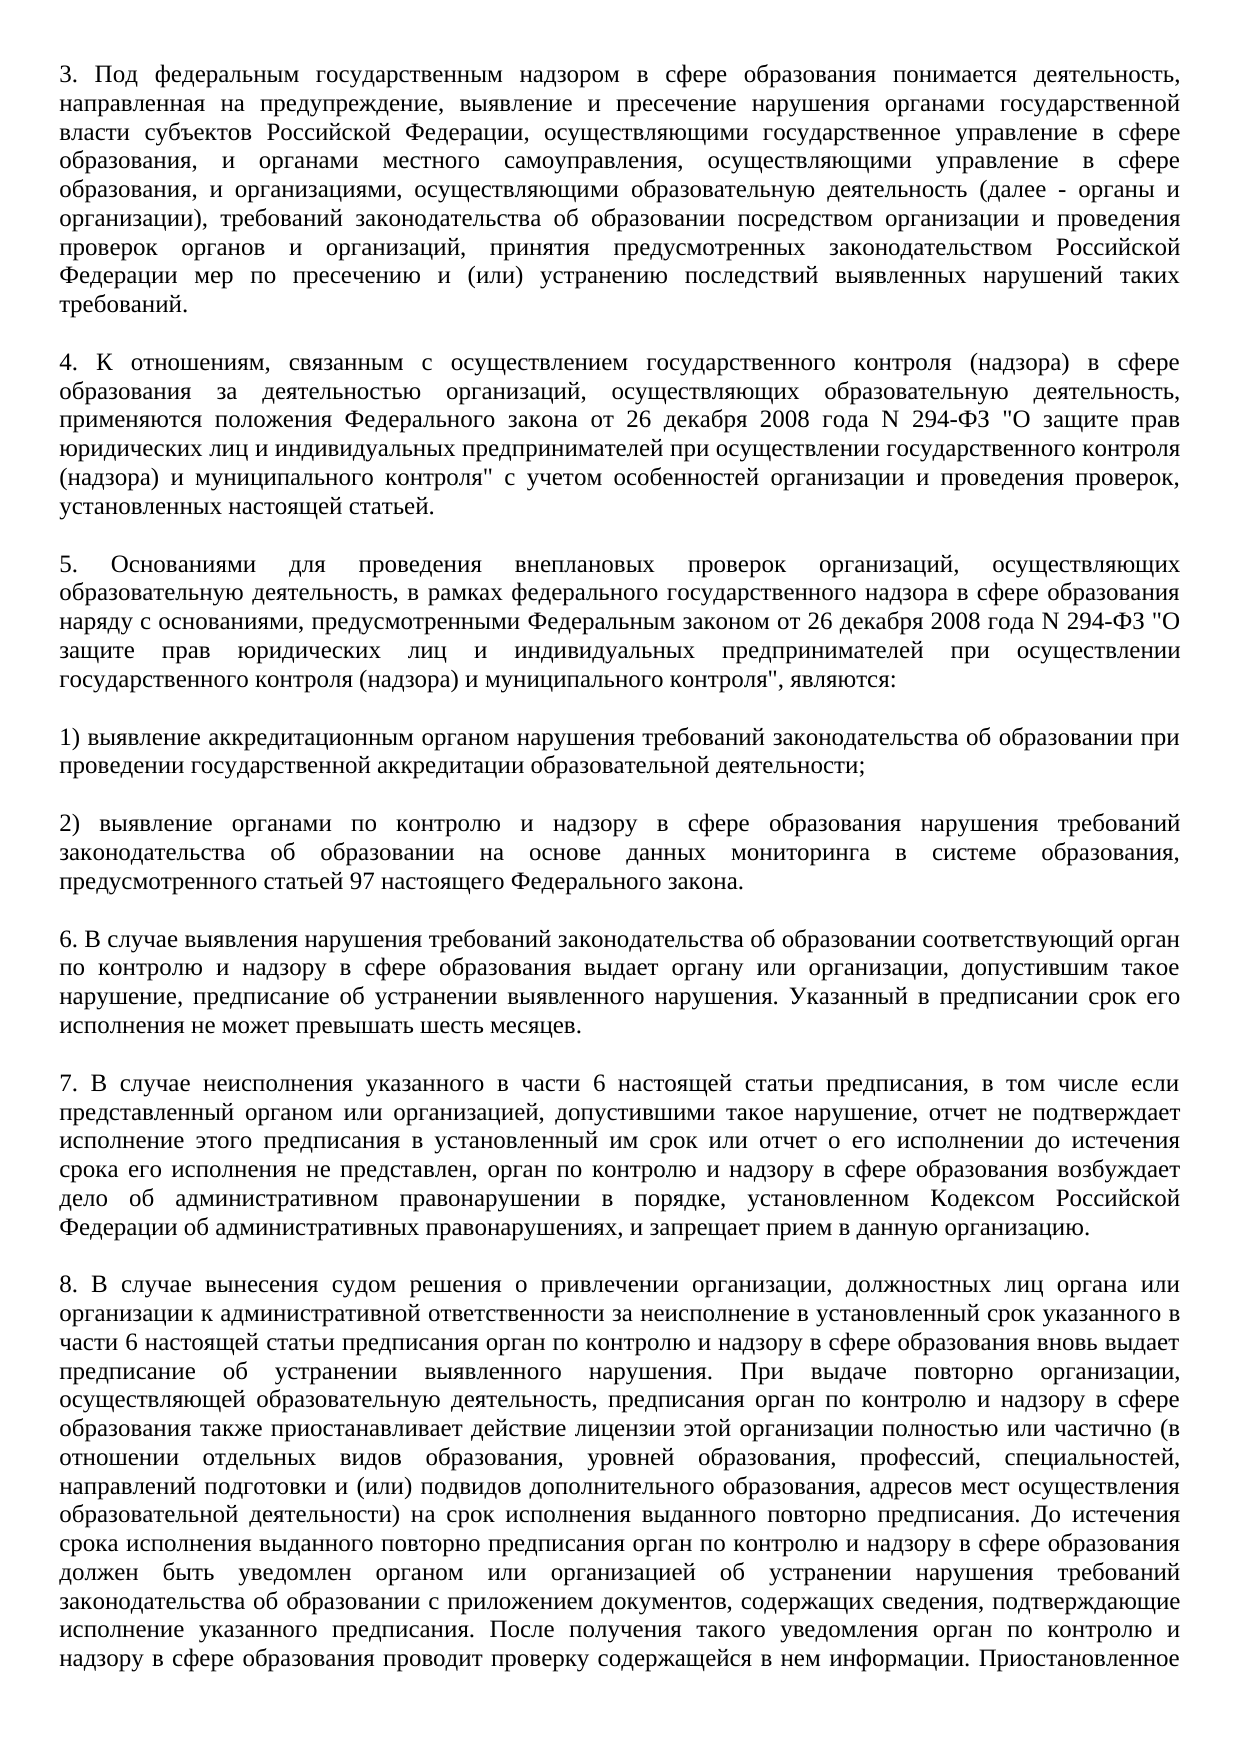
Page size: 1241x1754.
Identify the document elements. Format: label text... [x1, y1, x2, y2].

text 3. Под федеральным государственным надзором в сфере образования понимается деятельность, направленная на предупреждение, выявление и пресечение нарушения органами государственной власти субъектов Российской Федерации, осуществляющими государственное управление в сфере образования, и органами местного самоуправления, осуществляющими управление в сфере образования, и организациями, осуществляющими образовательную деятельность (далее - органы и организации), требований законодательства об образовании посредством организации и проведения проверок органов и организаций, принятия предусмотренных законодательством Российской Федерации мер по пресечению и (или) устранению последствий выявленных нарушений таких требований. [59, 59, 1181, 318]
text 7. В случае неисполнения указанного в части 6 настоящей статьи предписания, в том числе если представленный органом или организацией, допустившими такое нарушение, отчет не подтверждает исполнение этого предписания в установленный им срок или отчет о его исполнении до истечения срока его исполнения не представлен, орган по контролю и надзору в сфере образования возбуждает дело об административном правонарушении в порядке, установленном Кодексом Российской Федерации об административных правонарушениях, и запрещает прием в данную организацию. [59, 1068, 1181, 1240]
text 1) выявление аккредитационным органом нарушения требований законодательства об образовании при проведении государственной аккредитации образовательной деятельности; [59, 722, 1181, 779]
text 4. К отношениям, связанным с осуществлением государственного контроля (надзора) в сфере образования за деятельностью организаций, осуществляющих образовательную деятельность, применяются положения Федерального закона от 26 декабря 2008 года N 294-ФЗ "О защите прав юридических лиц и индивидуальных предпринимателей при осуществлении государственного контроля (надзора) и муниципального контроля" с учетом особенностей организации и проведения проверок, установленных настоящей статьей. [59, 347, 1181, 519]
text 2) выявление органами по контролю и надзору в сфере образования нарушения требований законодательства об образовании на основе данных мониторинга в системе образования, предусмотренного статьей 97 настоящего Федерального закона. [59, 808, 1181, 894]
text 6. В случае выявления нарушения требований законодательства об образовании соответствующий орган по контролю и надзору в сфере образования выдает органу или организации, допустившим такое нарушение, предписание об устранении выявленного нарушения. Указанный в предписании срок его исполнения не может превышать шесть месяцев. [59, 924, 1181, 1039]
text 5. Основаниями для проведения внеплановых проверок организаций, осуществляющих образовательную деятельность, в рамках федерального государственного надзора в сфере образования наряду с основаниями, предусмотренными Федеральным законом от 26 декабря 2008 года N 294-ФЗ "О защите прав юридических лиц и индивидуальных предпринимателей при осуществлении государственного контроля (надзора) и муниципального контроля", являются: [59, 549, 1181, 692]
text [59, 1269, 1181, 1672]
